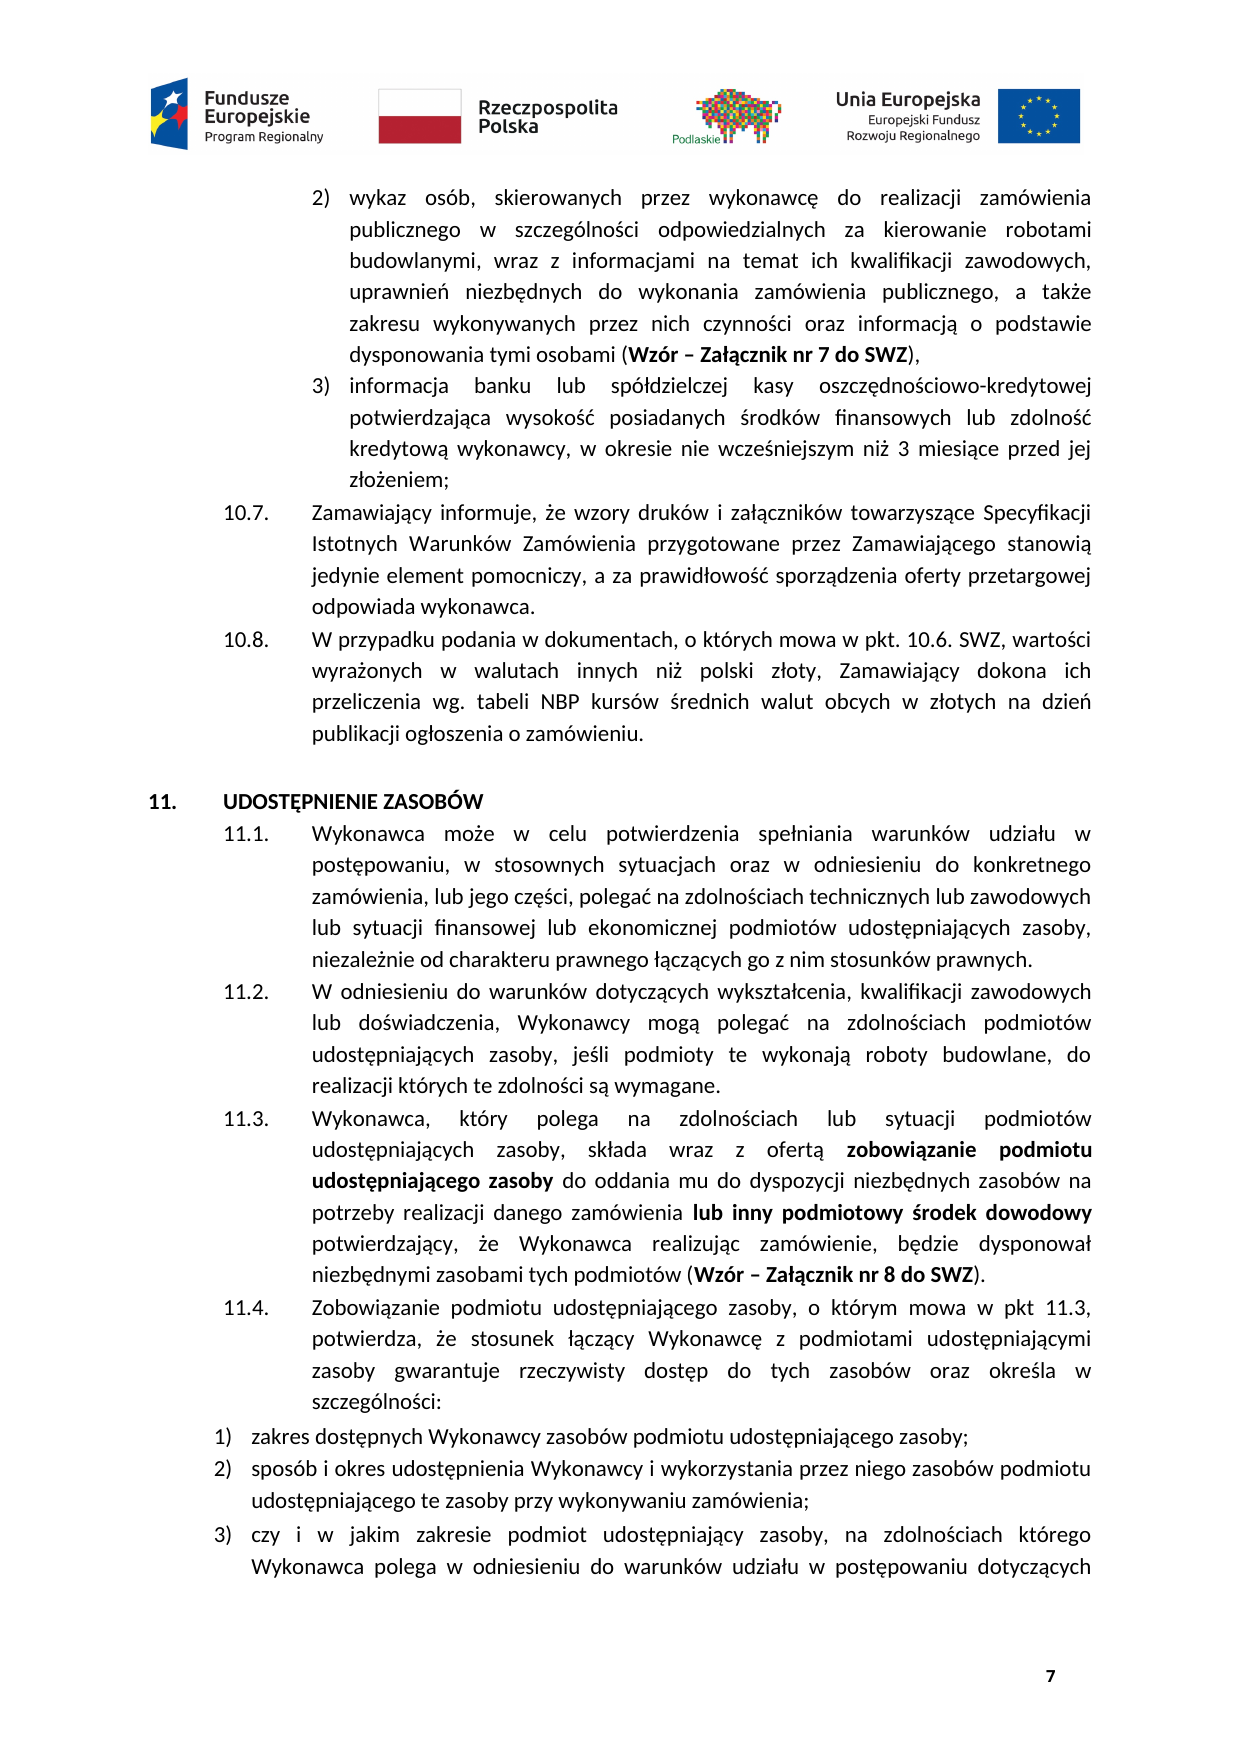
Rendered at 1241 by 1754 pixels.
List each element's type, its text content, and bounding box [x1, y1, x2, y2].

list wykaz osób, skierowanych przez wykonawcę do realizacji zamówienia publicznego w szczególności odpowiedzialnych za kierowanie robotami budowlanymi, wraz z informacjami na temat ich kwalifikacji zawodowych, uprawnień niezbędnych do wykonania zamówienia publicznego, a także zakresu wykonywanych przez nich czynności oraz informacją o podstawie dysponowania tymi osobami (Wzór – Załącznik nr 7 do SWZ), [312, 183, 1093, 368]
list Zamawiający informuje, że wzory druków i załączników towarzyszące Specyfikacji Istotnych Warunków Zamówienia przygotowane przez Zamawiającego stanowią jedynie element pomocniczy, a za prawidłowość sporządzenia oferty przetargowej odpowiada wykonawca. [223, 498, 1093, 620]
list Wykonawca może w celu potwierdzenia spełniania warunków udziału w postępowaniu, w stosownych sytuacjach oraz w odniesieniu do konkretnego zamówienia, lub jego części, polegać na zdolnościach technicznych lub zawodowych lub sytuacji finansowej lub ekonomicznej podmiotów udostępniających zasoby, niezależnie od charakteru prawnego łączących go z nim stosunków prawnych. [223, 819, 1093, 973]
list zakres dostępnych Wykonawcy zasobów podmiotu udostępniającego zasoby; [213, 1422, 1093, 1450]
list informacja banku lub spółdzielczej kasy oszczędnościowo-kredytowej potwierdzająca wysokość posiadanych środków finansowych lub zdolność kredytową wykonawcy, w okresie nie wcześniejszym niż 3 miesiące przed jej złożeniem; [312, 372, 1093, 494]
list W odniesieniu do warunków dotyczących wykształcenia, kwalifikacji zawodowych lub doświadczenia, Wykonawcy mogą polegać na zdolnościach podmiotów udostępniających zasoby, jeśli podmioty te wykonają roboty budowlane, do realizacji których te zdolności są wymagane. [223, 977, 1093, 1099]
list Zobowiązanie podmiotu udostępniającego zasoby, o którym mowa w pkt 11.3, potwierdza, że stosunek łączący Wykonawcę z podmiotami udostępniającymi zasoby gwarantuje rzeczywisty dostęp do tych zasobów oraz określa w szczególności: [223, 1293, 1093, 1415]
picture [147, 73, 1084, 155]
list Wykonawca, który polega na zdolnościach lub sytuacji podmiotów udostępniających zasoby, składa wraz z ofertą zobowiązanie podmiotu udostępniającego zasoby do oddania mu do dyspozycji niezbędnych zasobów na potrzeby realizacji danego zamówienia lub inny podmiotowy środek dowodowy potwierdzający, że Wykonawca realizując zamówienie, będzie dysponował niezbędnymi zasobami tych podmiotów (Wzór – Załącznik nr 8 do SWZ). [223, 1104, 1093, 1288]
list UDOSTĘPNIENIE ZASOBÓW [148, 787, 1093, 815]
list sposób i okres udostępnienia Wykonawcy i wykorzystania przez niego zasobów podmiotu udostępniającego te zasoby przy wykonywaniu zamówienia; [213, 1454, 1093, 1514]
list W przypadku podania w dokumentach, o których mowa w pkt. 10.6. SWZ, wartości wyrażonych w walutach innych niż polski złoty, Zamawiający dokona ich przeliczenia wg. tabeli NBP kursów średnich walut obcych w złotych na dzień publikacji ogłoszenia o zamówieniu. [223, 625, 1093, 747]
